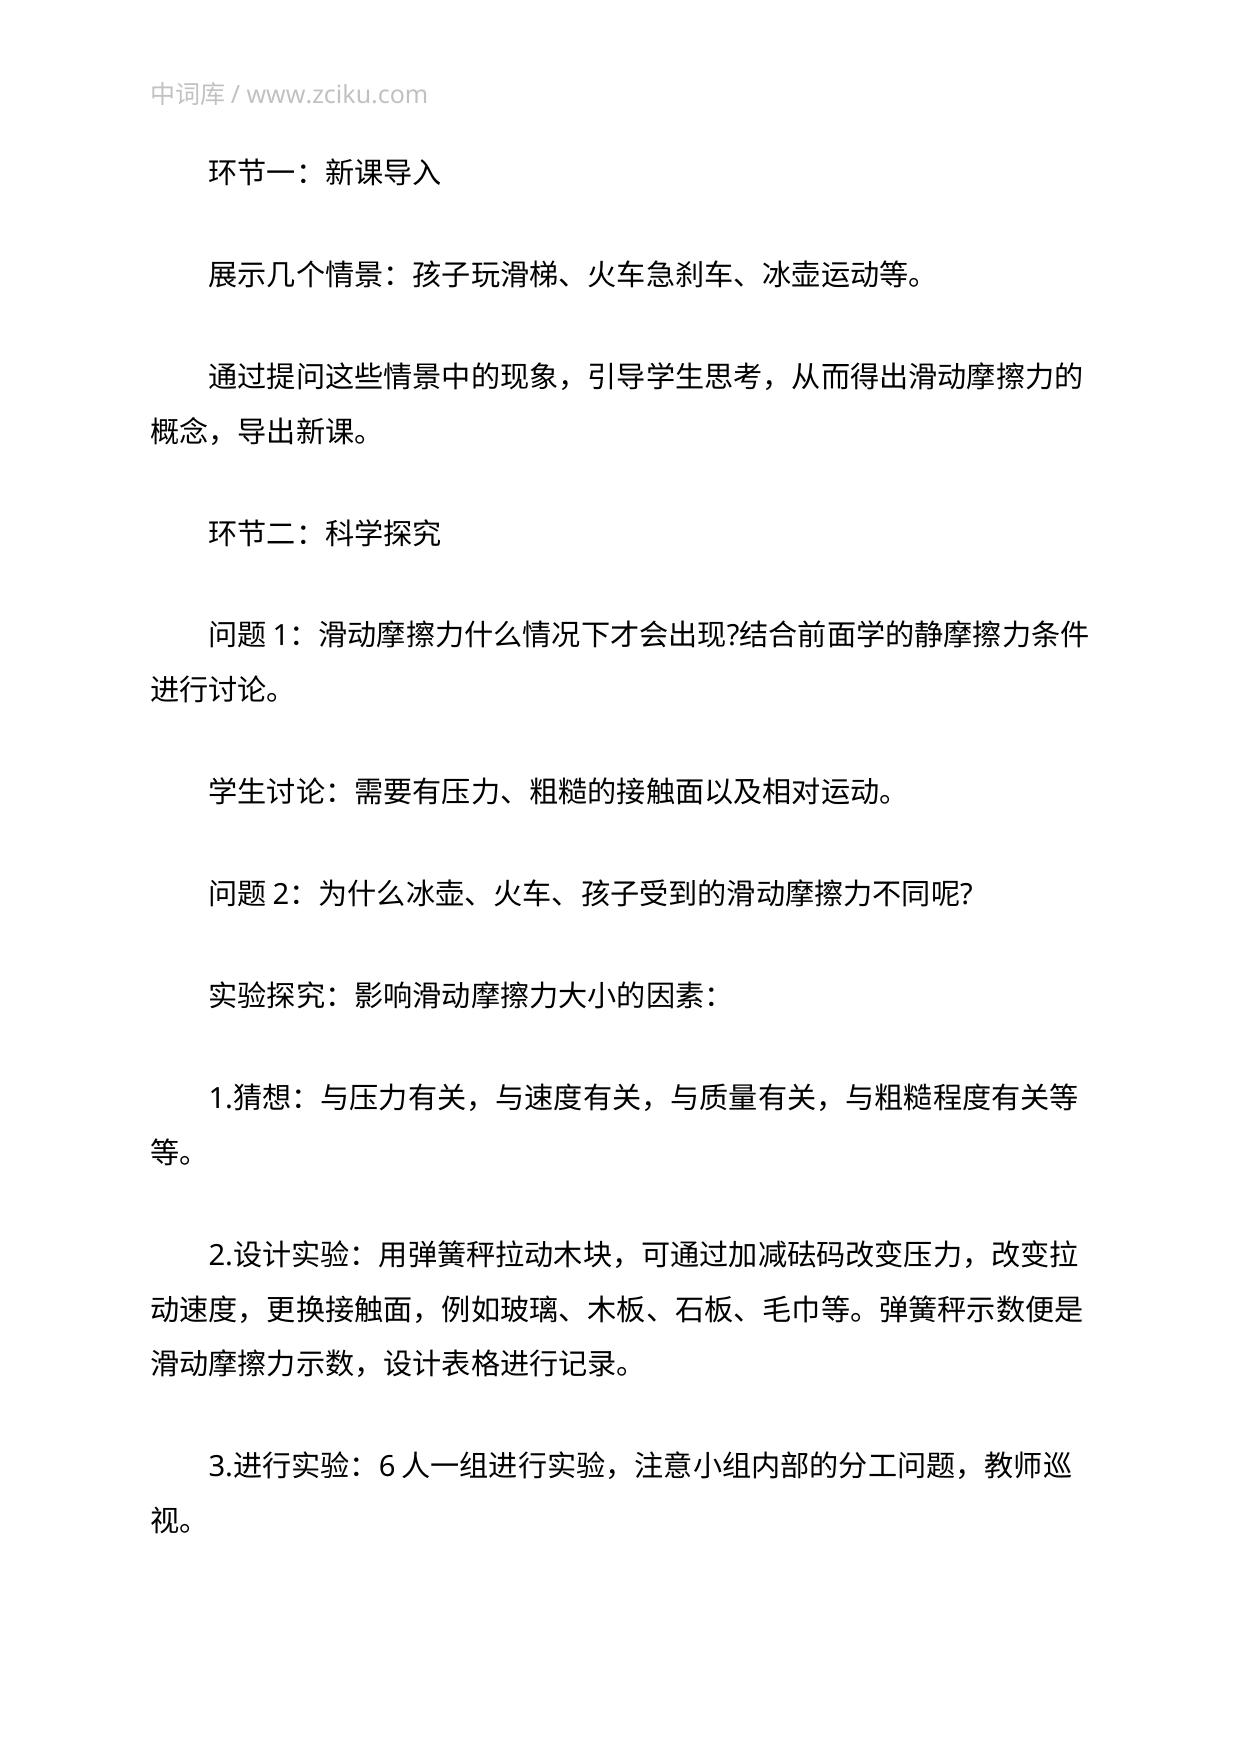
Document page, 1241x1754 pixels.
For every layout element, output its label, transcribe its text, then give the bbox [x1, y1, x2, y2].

text 1.猜想：与压力有关，与速度有关，与质量有关，与粗糙程度有关等等。 [150, 1074, 1090, 1172]
text 3.进行实验：6人一组进行实验，注意小组内部的分工问题，教师巡视。 [150, 1443, 1090, 1540]
text 通过提问这些情景中的现象，引导学生思考，从而得出滑动摩擦力的概念，导出新课。 [150, 353, 1090, 451]
text 学生讨论：需要有压力、粗糙的接触面以及相对运动。 [150, 769, 1090, 811]
text 2.设计实验：用弹簧秤拉动木块，可通过加减砝码改变压力，改变拉动速度，更换接触面，例如玻璃、木板、石板、毛巾等。弹簧秤示数便是滑动摩擦力示数，设计表格进行记录。 [150, 1231, 1090, 1383]
text 环节一：新课导入 [150, 150, 1090, 192]
text 环节二：科学探究 [150, 510, 1090, 552]
text 展示几个情景：孩子玩滑梯、火车急刹车、冰壶运动等。 [150, 252, 1090, 294]
text 问题2：为什么冰壶、火车、孩子受到的滑动摩擦力不同呢? [150, 871, 1090, 913]
text 问题1：滑动摩擦力什么情况下才会出现?结合前面学的静摩擦力条件进行讨论。 [150, 612, 1090, 709]
text 实验探究：影响滑动摩擦力大小的因素： [150, 972, 1090, 1015]
